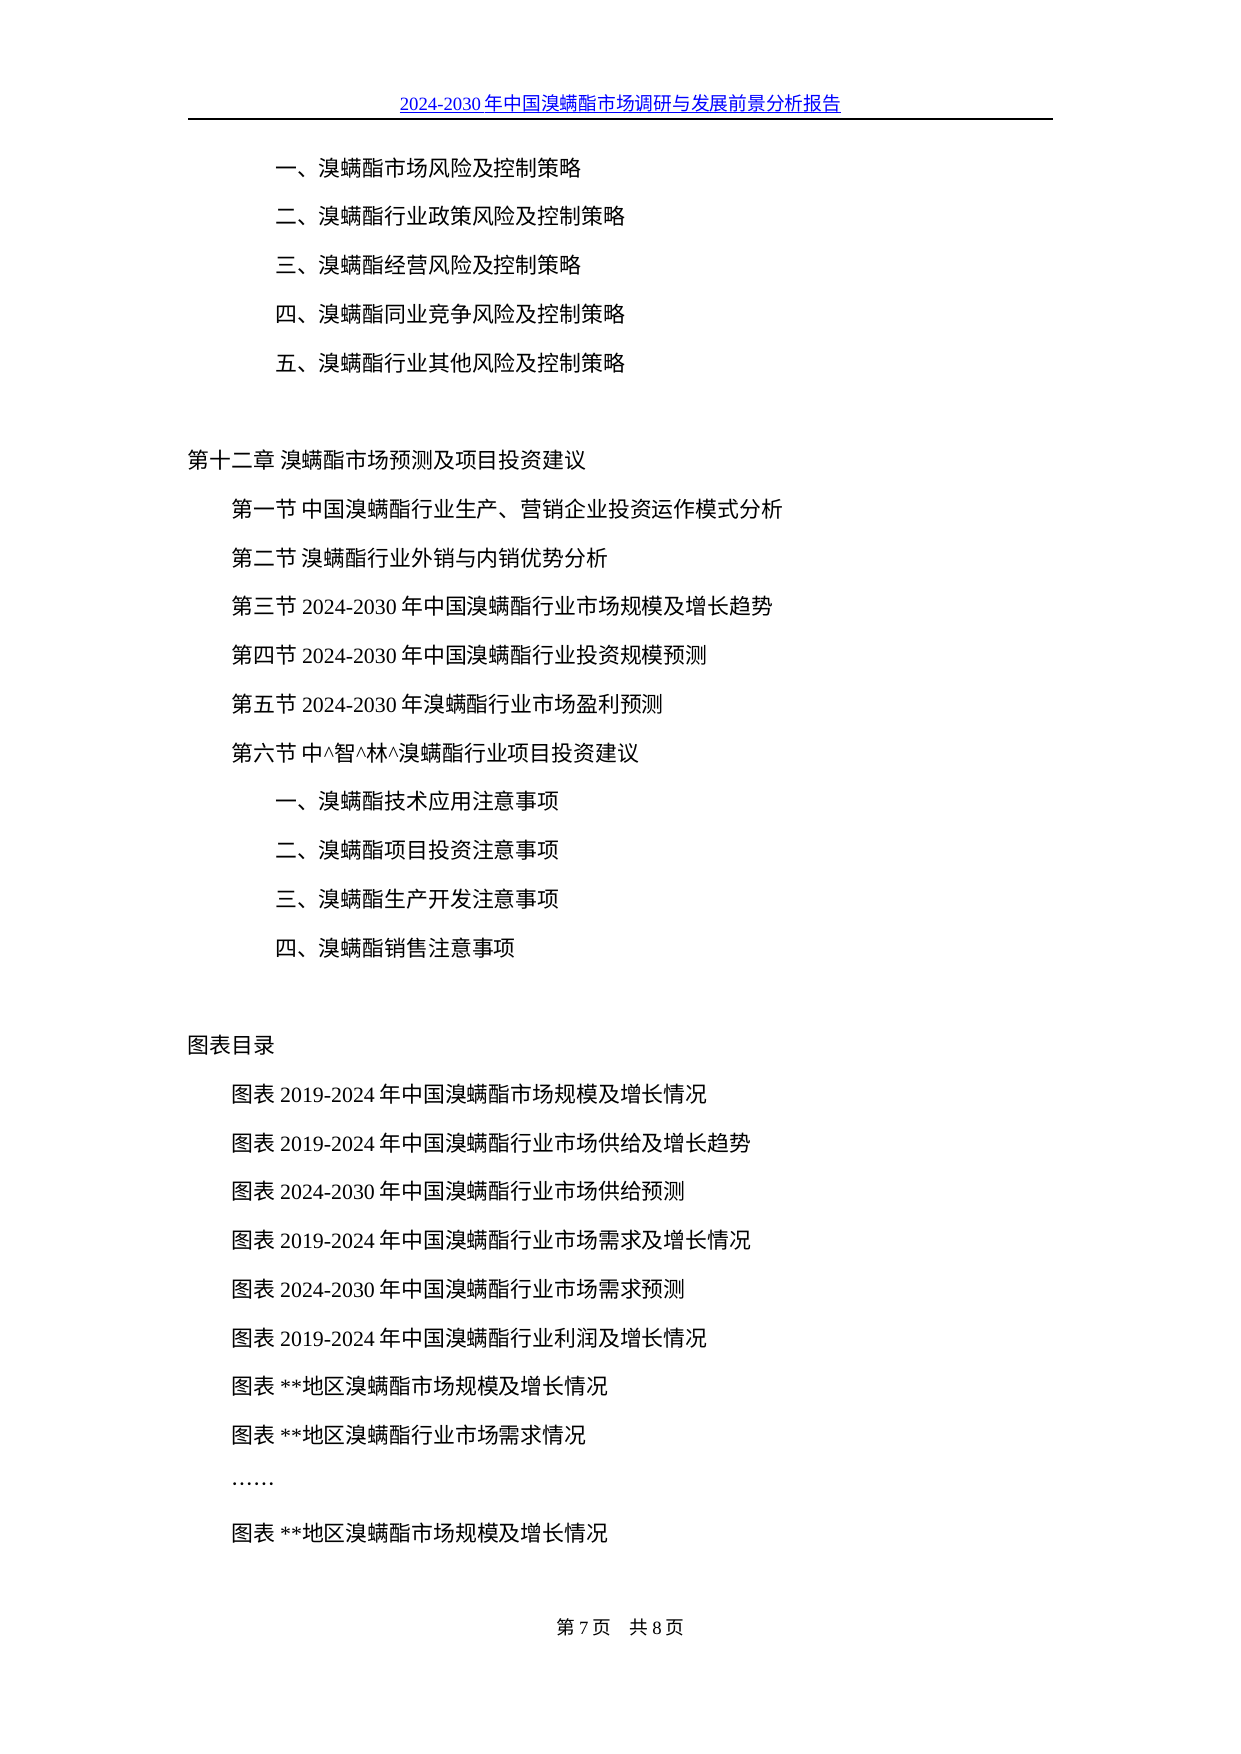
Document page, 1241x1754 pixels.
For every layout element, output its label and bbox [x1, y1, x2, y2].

text [187, 150, 1053, 1548]
